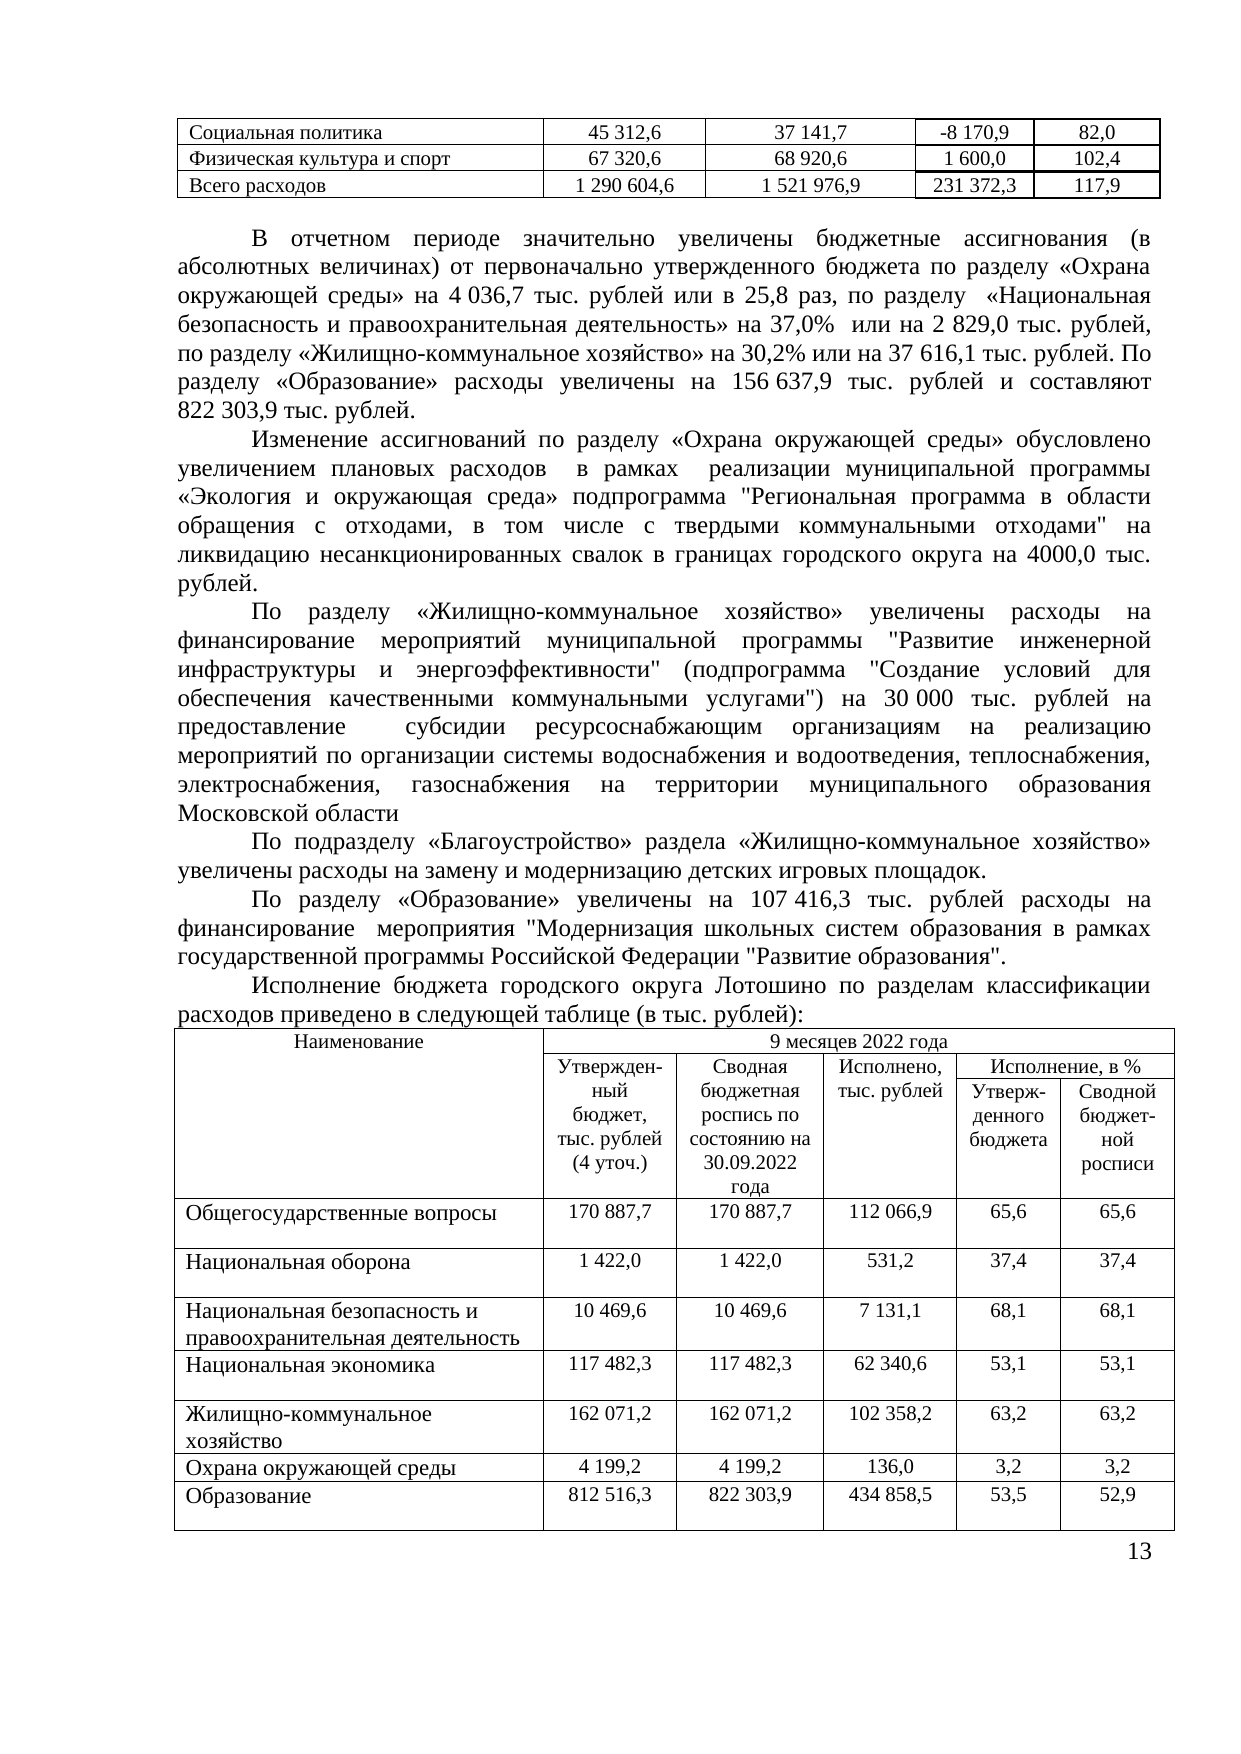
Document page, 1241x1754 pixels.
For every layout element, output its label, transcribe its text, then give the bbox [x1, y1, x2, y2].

table_cell 4 199,2 [544, 1454, 676, 1481]
table_cell 1 290 604,6 [544, 171, 705, 197]
table_cell 112 066,9 [824, 1199, 956, 1247]
table_cell 3,2 [1061, 1454, 1174, 1481]
table_cell 7 131,1 [824, 1298, 956, 1350]
table_cell Общегосударственные вопросы [175, 1199, 543, 1247]
text Изменение ассигнований по разделу «Охрана окружающей среды» обусловлено увеличением плановых расходов в рамках реализации муниципальной программы «Экология и окружающая среда» подпрограмма "Региональная программа в области обращения с отходами, в том числе с твердыми коммунальными отходами" на ликвидацию несанкционированных свалок в границах городского округа на 4000,0 тыс. рублей. [177, 424, 1152, 596]
table_cell 65,6 [957, 1199, 1060, 1247]
table_cell 63,2 [957, 1401, 1060, 1453]
table_cell Утверж-денного бюджета [957, 1079, 1060, 1198]
table_cell 117,9 [1035, 173, 1159, 197]
text По подразделу «Благоустройство» раздела «Жилищно-коммунальное хозяйство» увеличены расходы на замену и модернизацию детских игровых площадок. [177, 826, 1152, 884]
table_cell 162 071,2 [677, 1401, 823, 1453]
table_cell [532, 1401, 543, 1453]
table_cell 37 141,7 [706, 119, 915, 144]
table_cell 102,4 [1035, 146, 1159, 170]
text Исполнение бюджета городского округа Лотошино по разделам классификации расходов приведено в следующей таблице (в тыс. рублей): [177, 970, 1152, 1028]
table_cell Исполнено, тыс. рублей [824, 1054, 956, 1198]
table_cell 4 199,2 [677, 1454, 823, 1481]
table_cell 68,1 [1061, 1298, 1174, 1350]
table_cell 117 482,3 [677, 1351, 823, 1399]
table_cell 37,4 [957, 1249, 1060, 1297]
table_cell 10 469,6 [677, 1298, 823, 1350]
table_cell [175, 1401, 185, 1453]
table_cell 53,1 [957, 1351, 1060, 1399]
table_cell 63,2 [1061, 1401, 1174, 1453]
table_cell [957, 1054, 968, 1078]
table_cell 45 312,6 [544, 119, 705, 144]
table_cell 1 521 976,9 [706, 171, 915, 197]
table_cell 62 340,6 [824, 1351, 956, 1399]
table_cell 136,0 [824, 1454, 956, 1481]
table_cell 65,6 [1061, 1199, 1174, 1247]
table_cell 1 422,0 [544, 1249, 676, 1297]
text По разделу «Жилищно-коммунальное хозяйство» увеличены расходы на финансирование мероприятий муниципальной программы "Развитие инженерной инфраструктуры и энергоэффективности" (подпрограмма "Создание условий для обеспечения качественными коммунальными услугами") на 30 000 тыс. рублей на предоставление субсидии ресурсоснабжающим организациям на реализацию мероприятий по организации системы водоснабжения и водоотведения, теплоснабжения, электроснабжения, газоснабжения на территории муниципального образования Московской области [177, 596, 1152, 826]
table_header Наименование [175, 1029, 543, 1198]
table_cell 68,1 [957, 1298, 1060, 1350]
table_cell Всего расходов [178, 171, 543, 197]
table_cell 68 920,6 [706, 145, 915, 170]
table_cell 82,0 [1035, 120, 1159, 144]
table_cell 10 469,6 [544, 1298, 676, 1350]
table_cell Образование [175, 1482, 543, 1530]
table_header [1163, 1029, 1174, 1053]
table_cell 434 858,5 [824, 1482, 956, 1530]
table_cell 52,9 [1061, 1482, 1174, 1530]
table_cell 162 071,2 [544, 1401, 676, 1453]
table_cell 53,5 [957, 1482, 1060, 1530]
table_cell 1 422,0 [677, 1249, 823, 1297]
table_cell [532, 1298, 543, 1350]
text В отчетном периоде значительно увеличены бюджетные ассигнования (в абсолютных величинах) от первоначально утвержденного бюджета по разделу «Охрана окружающей среды» на 4 036,7 тыс. рублей или в 25,8 раз, по разделу «Национальная безопасность и правоохранительная деятельность» на 37,0% или на 2 829,0 тыс. рублей, по разделу «Жилищно-коммунальное хозяйство» на 30,2% или на 37 616,1 тыс. рублей. По разделу «Образование» расходы увеличены на 156 637,9 тыс. рублей и составляют 822 303,9 тыс. рублей. [177, 223, 1152, 424]
table_cell 3,2 [957, 1454, 1060, 1481]
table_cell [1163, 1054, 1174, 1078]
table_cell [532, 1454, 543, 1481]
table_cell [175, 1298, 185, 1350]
table_cell Национальная оборона [175, 1249, 543, 1297]
table_cell Сводной бюджет-ной росписи [1061, 1079, 1174, 1198]
table_cell 53,1 [1061, 1351, 1174, 1399]
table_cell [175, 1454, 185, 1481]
table_cell Утвержден-ный бюджет, тыс. рублей (4 уточ.) [544, 1054, 676, 1198]
table_cell Национальная экономика [175, 1351, 543, 1399]
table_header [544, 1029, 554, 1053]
table_cell 1 600,0 [916, 146, 1033, 170]
table_cell 37,4 [1061, 1249, 1174, 1297]
table_cell Социальная политика [178, 119, 543, 144]
text По разделу «Образование» увеличены на 107 416,3 тыс. рублей расходы на финансирование мероприятия "Модернизация школьных систем образования в рамках государственной программы Российской Федерации "Развитие образования". [177, 884, 1152, 970]
table_cell 170 887,7 [677, 1199, 823, 1247]
table_cell Физическая культура и спорт [178, 145, 543, 170]
table_cell 231 372,3 [916, 173, 1033, 197]
table_cell 822 303,9 [677, 1482, 823, 1530]
table_cell 102 358,2 [824, 1401, 956, 1453]
table_cell -8 170,9 [916, 120, 1033, 144]
table_cell 67 320,6 [544, 145, 705, 170]
